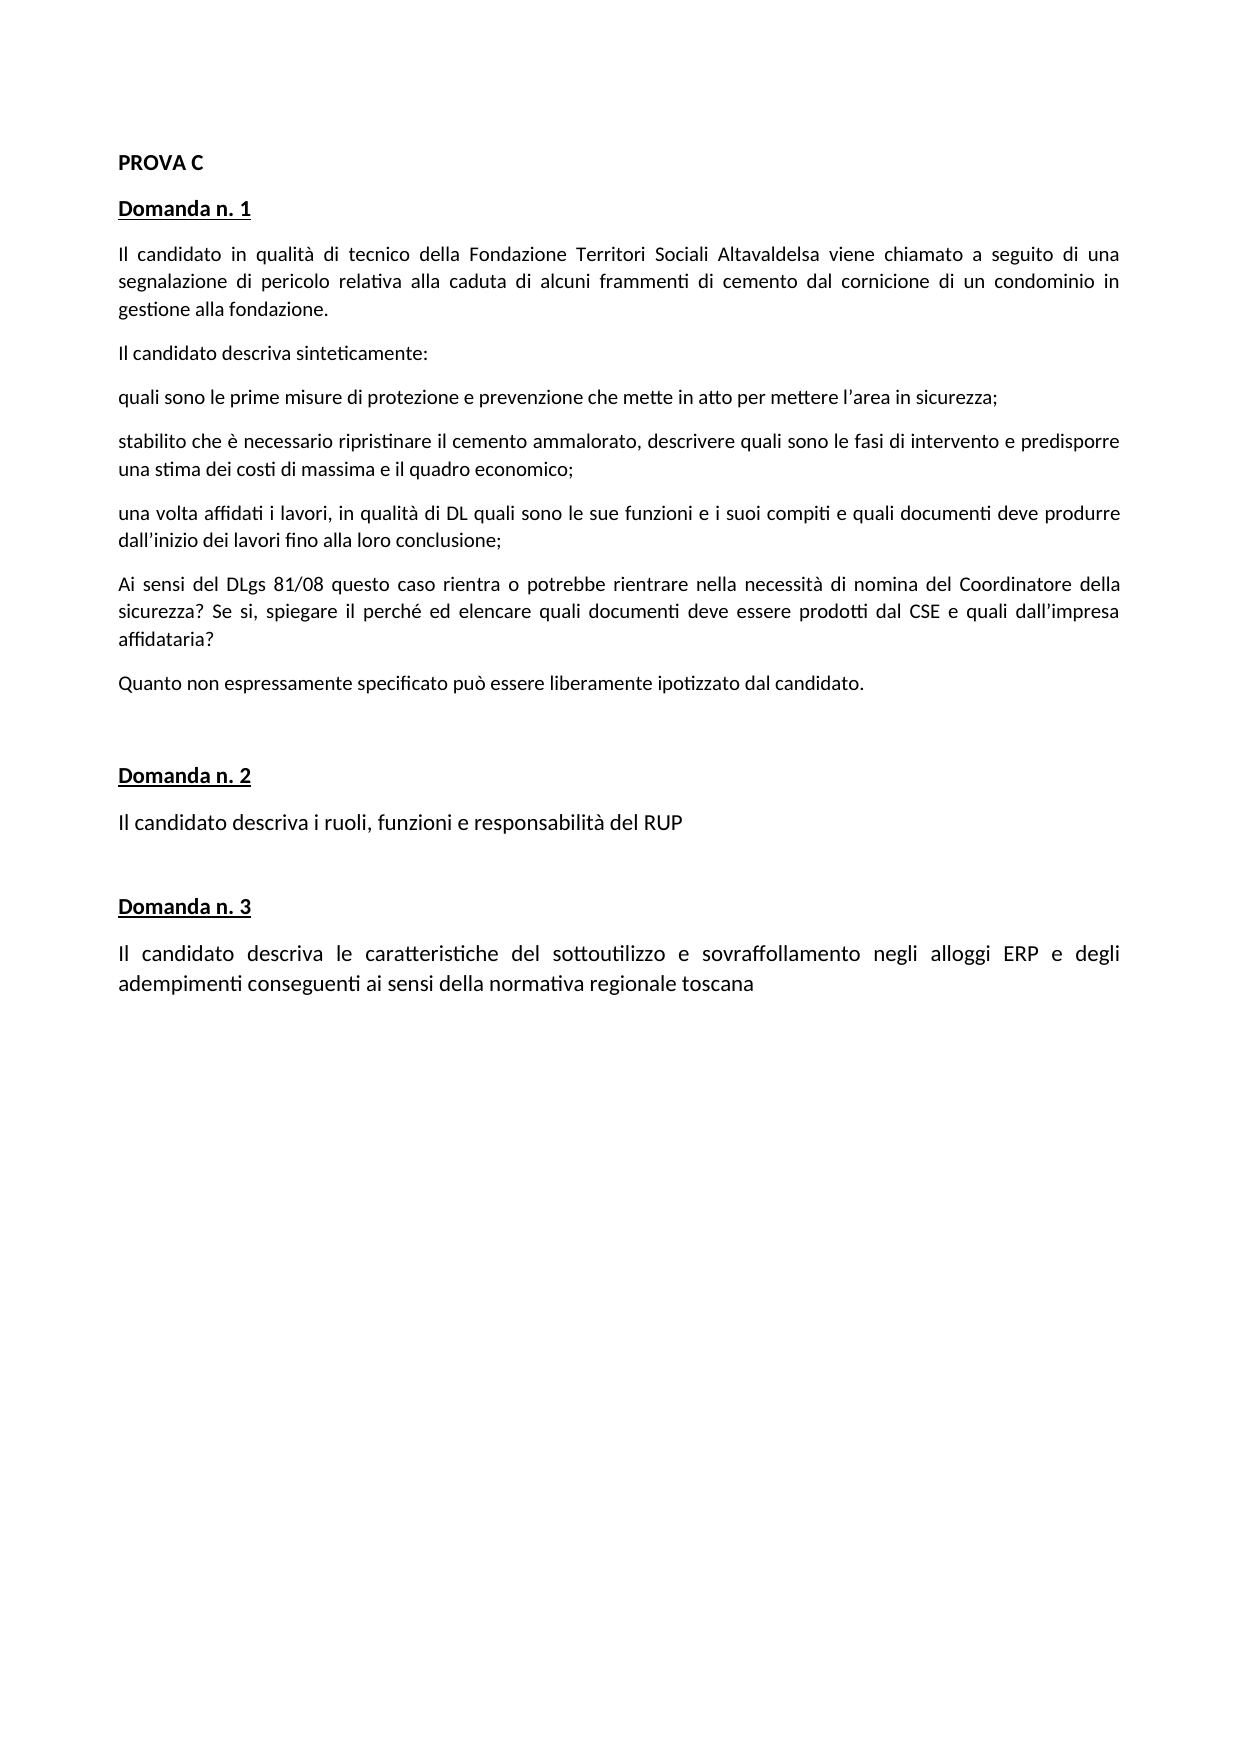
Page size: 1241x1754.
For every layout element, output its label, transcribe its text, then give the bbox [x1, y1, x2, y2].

text Domanda n. 1 [118, 194, 1122, 222]
text Ai sensi del DLgs 81/08 questo caso rientra o potrebbe rientrare nella necessità di nomina del Coordinatore della sicurezza? Se si, spiegare il perché ed elencare quali documenti deve essere prodotti dal CSE e quali dall’impresa affidataria? [118, 571, 1122, 651]
text quali sono le prime misure di protezione e prevenzione che mette in atto per mettere l’area in sicurezza; [118, 384, 1122, 410]
text Domanda n. 2 [118, 761, 1122, 789]
text Quanto non espressamente specificato può essere liberamente ipotizzato dal candidato. [118, 670, 1122, 696]
text stabilito che è necessario ripristinare il cemento ammalorato, descrivere quali sono le fasi di intervento e predisporre una stima dei costi di massima e il quadro economico; [118, 428, 1122, 481]
text una volta affidati i lavori, in qualità di DL quali sono le sue funzioni e i suoi compiti e quali documenti deve produrre dall’inizio dei lavori fino alla loro conclusione; [118, 500, 1122, 553]
text Il candidato descriva i ruoli, funzioni e responsabilità del RUP [118, 808, 1122, 836]
text Domanda n. 3 [118, 892, 1122, 920]
text PROVA C [118, 148, 1122, 176]
text Il candidato descriva le caratteristiche del sottoutilizzo e sovraffollamento negli alloggi ERP e degli adempimenti conseguenti ai sensi della normativa regionale toscana [118, 939, 1122, 997]
text Il candidato descriva sinteticamente: [118, 340, 1122, 366]
text Il candidato in qualità di tecnico della Fondazione Territori Sociali Altavaldelsa viene chiamato a seguito di una segnalazione di pericolo relativa alla caduta di alcuni frammenti di cemento dal cornicione di un condominio in gestione alla fondazione. [118, 241, 1122, 322]
